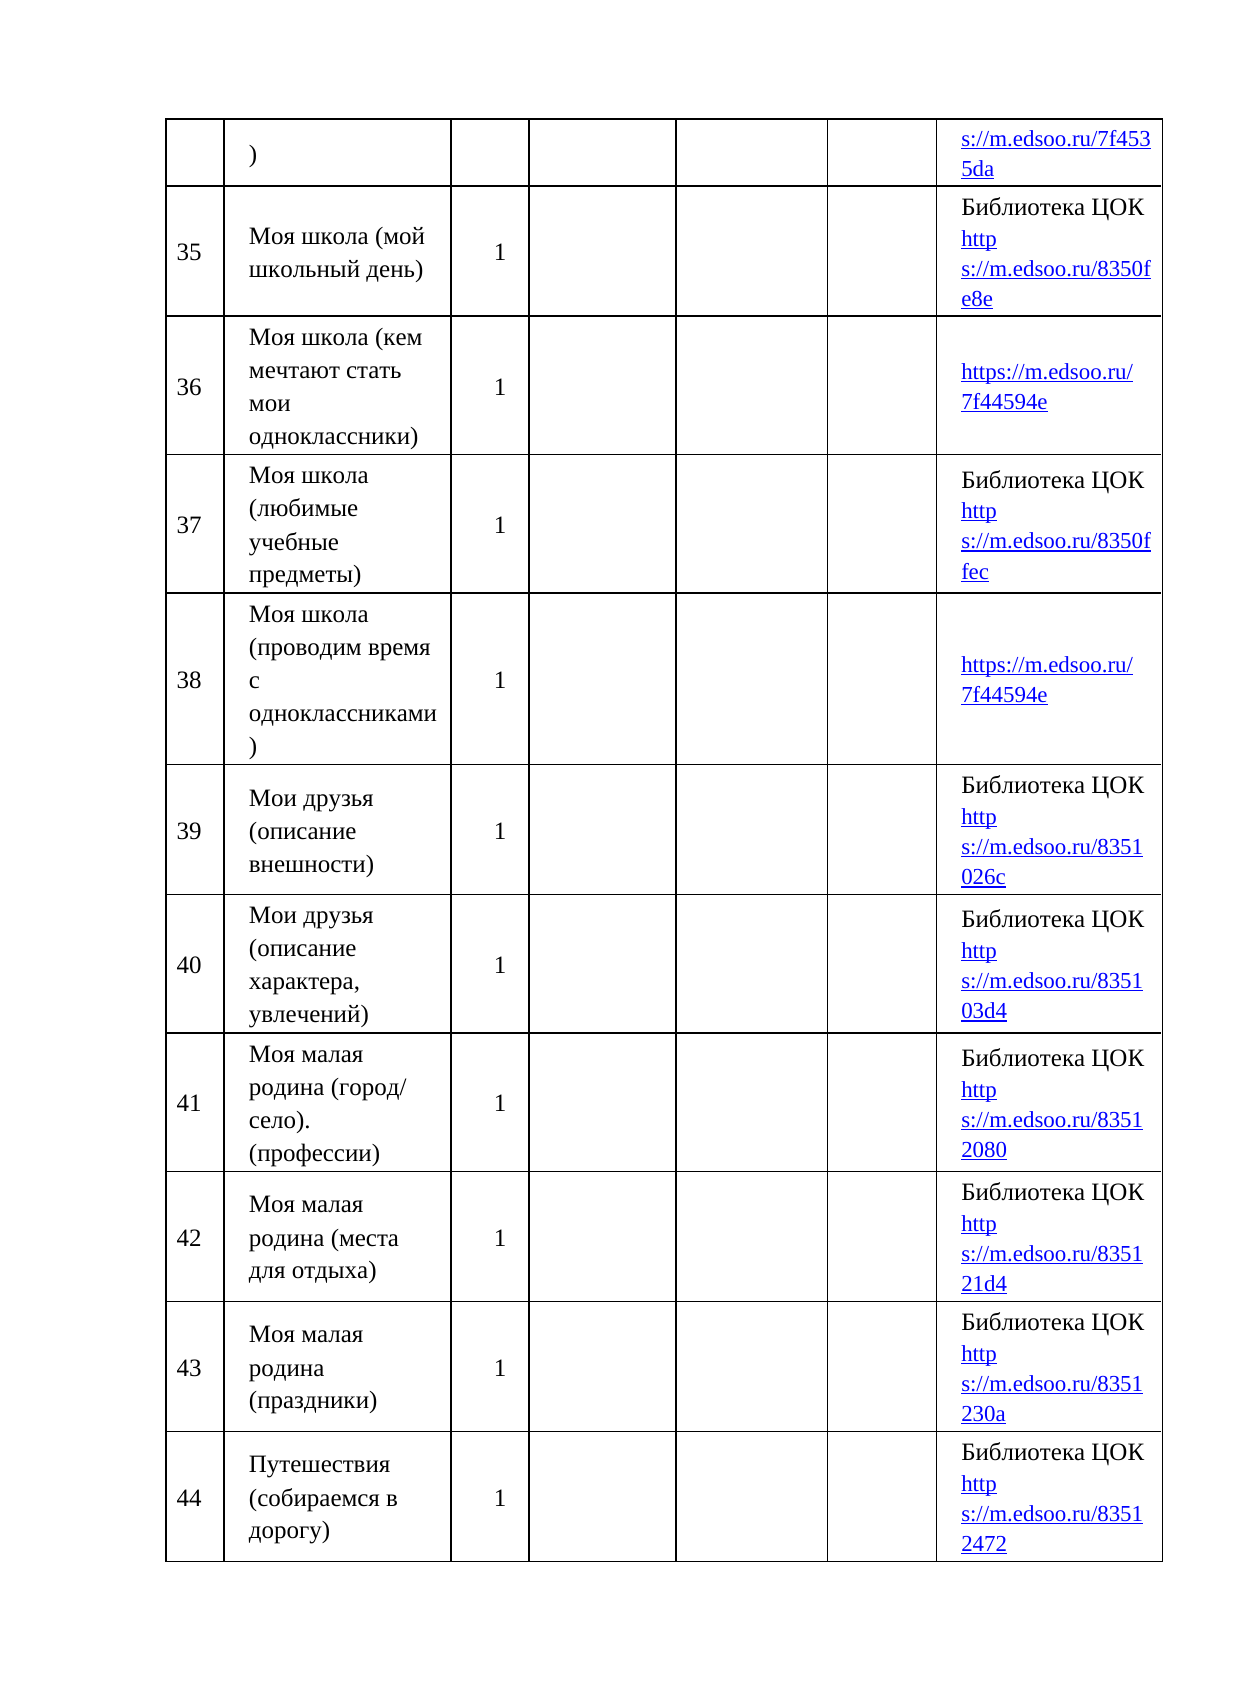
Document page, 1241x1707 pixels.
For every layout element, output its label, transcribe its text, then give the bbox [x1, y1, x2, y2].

table_cell [677, 1302, 827, 1431]
table_cell Библиотека ЦОК https://m.edsoo.ru/8351026c [937, 764, 1162, 894]
table_cell 44 [167, 1432, 223, 1561]
table_cell 34 [167, 120, 223, 185]
table_cell [530, 187, 675, 315]
table_cell Мои друзья (описание характера, увлечений) [225, 895, 450, 1032]
table_cell Моя малая родина (праздники) [225, 1302, 450, 1431]
table_cell Библиотека ЦОК https://m.edsoo.ru/83512472 [937, 1431, 1162, 1561]
table_cell [677, 120, 827, 185]
table_cell 1 [452, 317, 528, 454]
table_cell [530, 594, 675, 764]
table_cell Путешествия (собираемся в дорогу) [225, 1432, 450, 1561]
table_cell Библиотека ЦОК https://m.edsoo.ru/8350fe8e [937, 185, 1162, 315]
table_cell [677, 1034, 827, 1171]
table_cell [530, 895, 675, 1032]
table_cell [828, 120, 936, 185]
table_cell [530, 1172, 675, 1301]
table_cell Библиотека ЦОК https://m.edsoo.ru/8350ffec [937, 454, 1162, 592]
table_cell [828, 455, 936, 592]
table_cell [677, 1172, 827, 1301]
table_cell 41 [167, 1034, 223, 1171]
table_cell 43 [167, 1302, 223, 1431]
table_cell 37 [167, 455, 223, 592]
table_cell 1 [452, 895, 528, 1032]
table_cell Моя школа (любимые учебные предметы) [225, 455, 450, 592]
table_cell [530, 1034, 675, 1171]
table_cell [530, 455, 675, 592]
table_cell [530, 765, 675, 894]
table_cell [937, 120, 1162, 185]
table_cell 1 [452, 594, 528, 764]
table_cell Мои друзья (описание внешности) [225, 765, 450, 894]
table_cell Моя малая родина (город/ село). (профессии) [225, 1034, 450, 1171]
table_cell 38 [167, 594, 223, 764]
table_cell 40 [167, 895, 223, 1032]
table_cell https://m.edsoo.ru/7f44594e [937, 592, 1162, 764]
table_cell 42 [167, 1172, 223, 1301]
table_cell [677, 594, 827, 764]
table_cell 35 [167, 187, 223, 315]
table_cell [828, 765, 936, 894]
table_cell [677, 317, 827, 454]
table_cell Моя школа (проводим время с одноклассниками) [225, 594, 450, 764]
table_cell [225, 120, 450, 185]
table_cell https://m.edsoo.ru/7f44594e [937, 315, 1162, 454]
table_cell [828, 1432, 936, 1561]
table_cell [677, 455, 827, 592]
table_cell Библиотека ЦОК https://m.edsoo.ru/835103d4 [937, 894, 1162, 1032]
table_cell [530, 317, 675, 454]
table_cell Моя школа (кем мечтают стать мои одноклассники) [225, 317, 450, 454]
table_cell [677, 895, 827, 1032]
table_cell [530, 1432, 675, 1561]
table_cell [530, 120, 675, 185]
table_cell [828, 1302, 936, 1431]
table_cell 1 [452, 187, 528, 315]
table_cell [828, 317, 936, 454]
table_cell 39 [167, 765, 223, 894]
table_cell 1 [452, 1432, 528, 1561]
table_cell [677, 1432, 827, 1561]
table_cell [677, 187, 827, 315]
table_cell [828, 1034, 936, 1171]
table_cell 1 [452, 455, 528, 592]
table_cell [677, 765, 827, 894]
table_cell 1 [452, 120, 528, 185]
table_cell [828, 594, 936, 764]
table_cell Моя школа (мой школьный день) [225, 187, 450, 315]
table_cell Библиотека ЦОК https://m.edsoo.ru/8351230a [937, 1301, 1162, 1431]
table_cell 36 [167, 317, 223, 454]
table_cell [530, 1302, 675, 1431]
table_cell 1 [452, 1172, 528, 1301]
table_cell Моя малая родина (места для отдыха) [225, 1172, 450, 1301]
table_cell 1 [452, 765, 528, 894]
table_cell [828, 895, 936, 1032]
table_cell 1 [452, 1034, 528, 1171]
table_cell [828, 187, 936, 315]
table_cell 1 [452, 1302, 528, 1431]
table_cell Библиотека ЦОК https://m.edsoo.ru/835121d4 [937, 1171, 1162, 1301]
table_cell [828, 1172, 936, 1301]
table_cell Библиотека ЦОК https://m.edsoo.ru/83512080 [937, 1032, 1162, 1171]
